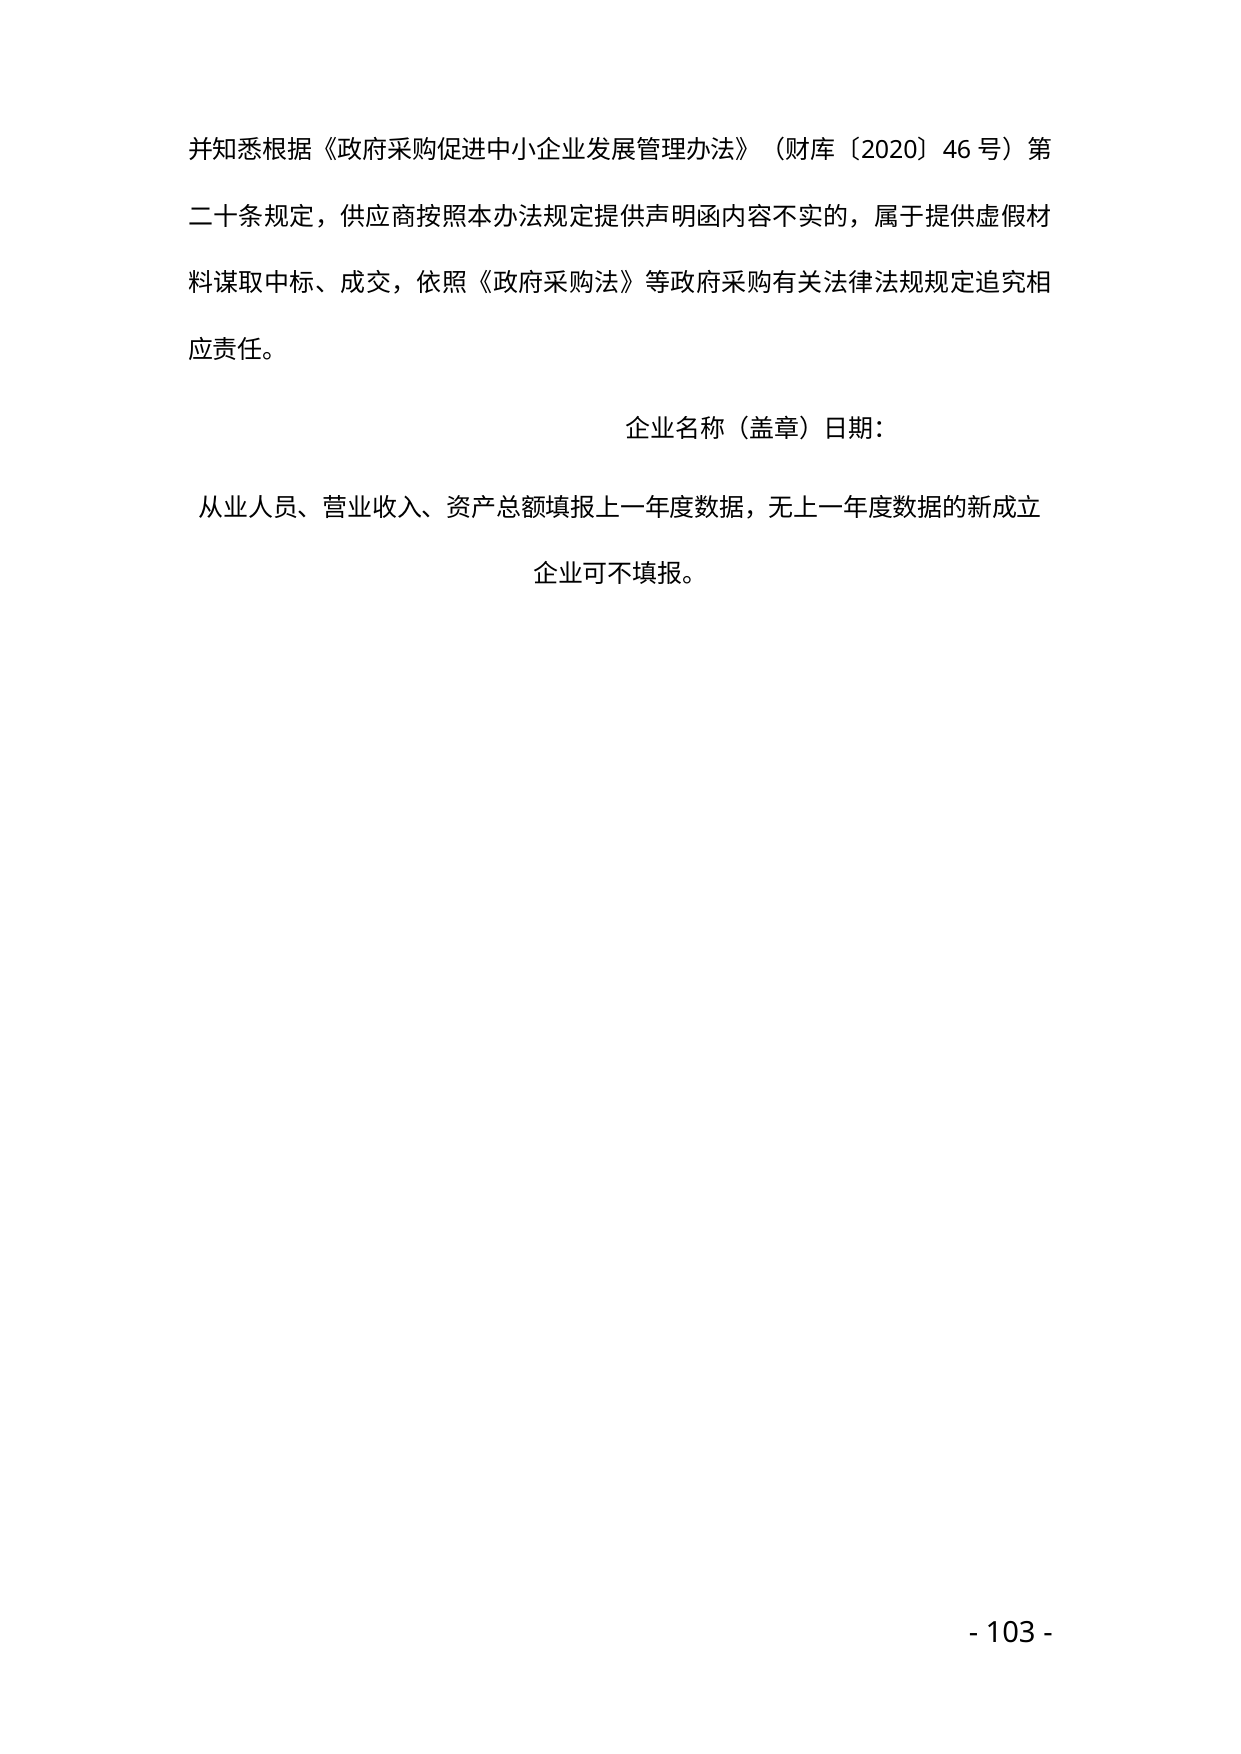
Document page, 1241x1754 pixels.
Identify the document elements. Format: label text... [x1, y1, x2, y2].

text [188, 115, 1052, 381]
text 从业人员、营业收入、资产总额填报上一年度数据，无上一年度数据的新成立企业可不填报。 [188, 472, 1052, 605]
text 企业名称（盖章）日期： [625, 393, 1052, 459]
